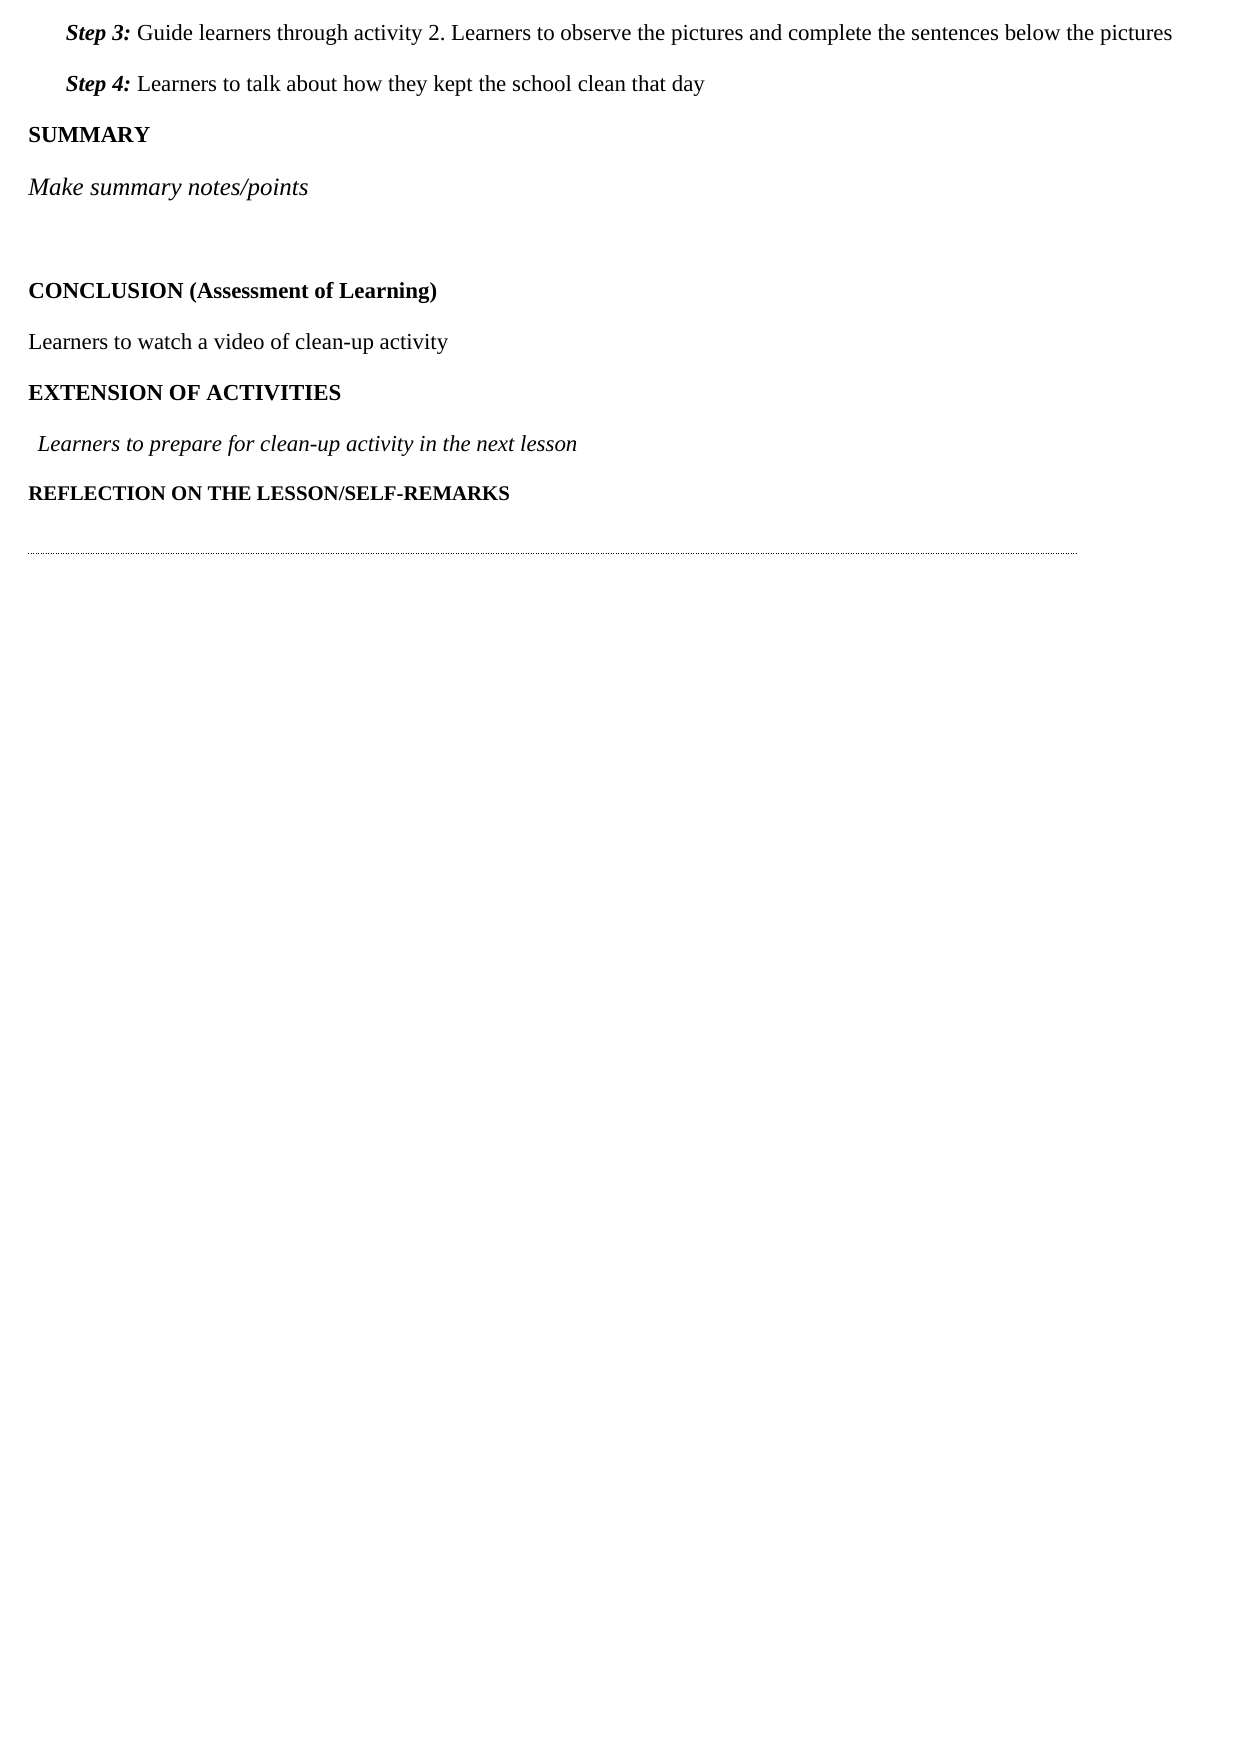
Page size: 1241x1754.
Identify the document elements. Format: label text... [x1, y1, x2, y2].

text Step 3: Guide learners through activity 2. Learners to observe the pictures and complete the sentences below the pictures [66, 19, 1228, 45]
text Learners to watch a video of clean-up activity [28, 328, 1228, 354]
text Step 4: Learners to talk about how they kept the school clean that day [66, 70, 1228, 96]
text REFLECTION ON THE LESSON/SELF-REMARKS [28, 481, 1228, 505]
text CONCLUSION (Assessment of Learning) [28, 277, 1228, 303]
text Learners to prepare for clean-up activity in the next lesson [37, 430, 1228, 456]
text SUMMARY [28, 121, 1228, 147]
text Make summary notes/points [28, 172, 1228, 201]
text EXTENSION OF ACTIVITIES [28, 379, 1228, 405]
